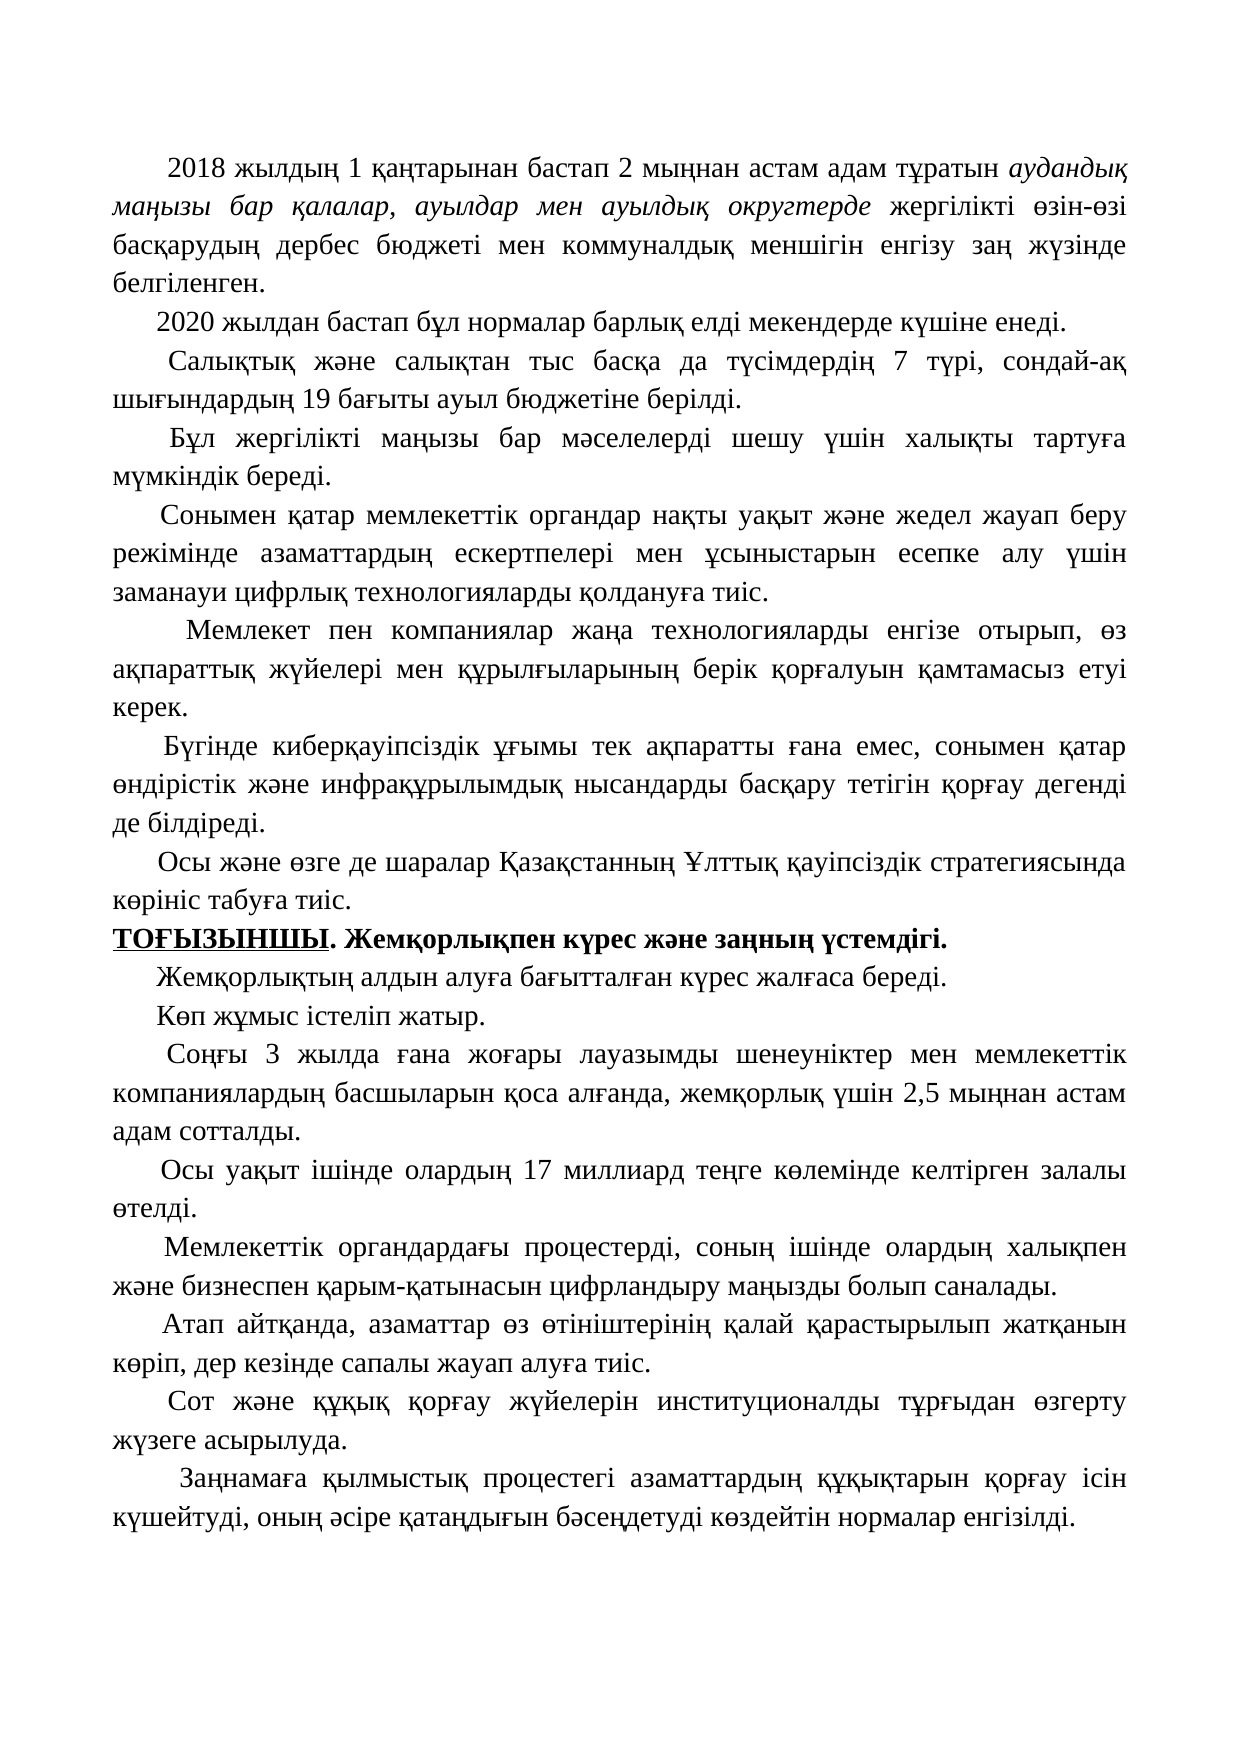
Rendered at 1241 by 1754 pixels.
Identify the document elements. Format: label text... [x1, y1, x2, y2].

text Бүгінде киберқауіпсіздік ұғымы тек ақпаратты ғана емес, сонымен қатар өндірістік және инфрақұрылымдық нысандарды басқару тетігін қорғау дегенді де білдіреді. [112, 728, 1128, 839]
text Бұл жергілікті маңызы бар мәселелерді шешу үшін халықты тартуға мүмкіндік береді. [112, 420, 1128, 492]
text 2020 жылдан бастап бұл нормалар барлық елді мекендерде күшіне енеді. [112, 304, 1128, 338]
text ТОҒЫЗЫНШЫ. Жемқорлықпен күрес және заңның үстемдігі. [112, 921, 1128, 954]
text Осы уақыт ішінде олардың 17 миллиард теңге көлемінде келтірген залалы өтелді. [112, 1152, 1128, 1224]
text Сот және құқық қорғау жүйелерін институционалды тұрғыдан өзгерту жүзеге асырылуда. [112, 1383, 1128, 1455]
text Атап айтқанда, азаматтар өз өтініштерінің қалай қарастырылып жатқанын көріп, дер кезінде сапалы жауап алуға тиіс. [112, 1306, 1128, 1378]
text Салықтық және салықтан тыс басқа да түсімдердің 7 түрі, сондай-ақ шығындардың 19 бағыты ауыл бюджетіне берілді. [112, 343, 1128, 415]
text Соңғы 3 жылда ғана жоғары лауазымды шенеуніктер мен мемлекеттік компаниялардың басшыларын қоса алғанда, жемқорлық үшін 2,5 мыңнан астам адам сотталды. [112, 1036, 1128, 1147]
text Осы және өзге де шаралар Қазақстанның Ұлттық қауіпсіздік стратегиясында көрініс табуға тиіс. [112, 844, 1128, 916]
text Жемқорлықтың алдын алуға бағытталған күрес жалғаса береді. [112, 959, 1128, 993]
text Сонымен қатар мемлекеттік органдар нақты уақыт және жедел жауап беру режімінде азаматтардың ескертпелері мен ұсыныстарын есепке алу үшін заманауи цифрлық технологияларды қолдануға тиіс. [112, 497, 1128, 607]
text Көп жұмыс істеліп жатыр. [112, 998, 1128, 1031]
text 2018 жылдың 1 қаңтарынан бастап 2 мыңнан астам адам тұратын аудандық маңызы бар қалалар, ауылдар мен ауылдық округтерде жергілікті өзін-өзі басқарудың дербес бюджеті мен коммуналдық меншігін енгізу заң жүзінде белгіленген. [112, 150, 1128, 299]
text Мемлекет пен компаниялар жаңа технологияларды енгізе отырып, өз ақпараттық жүйелері мен құрылғыларының берік қорғалуын қамтамасыз етуі керек. [112, 612, 1128, 723]
text Заңнамаға қылмыстық процестегі азаматтардың құқықтарын қорғау ісін күшейтуді, оның әсіре қатаңдығын бәсеңдетуді көздейтін нормалар енгізілді. [112, 1460, 1128, 1532]
text Мемлекеттік органдардағы процестерді, соның ішінде олардың халықпен және бизнеспен қарым-қатынасын цифрландыру маңызды болып саналады. [112, 1229, 1128, 1301]
